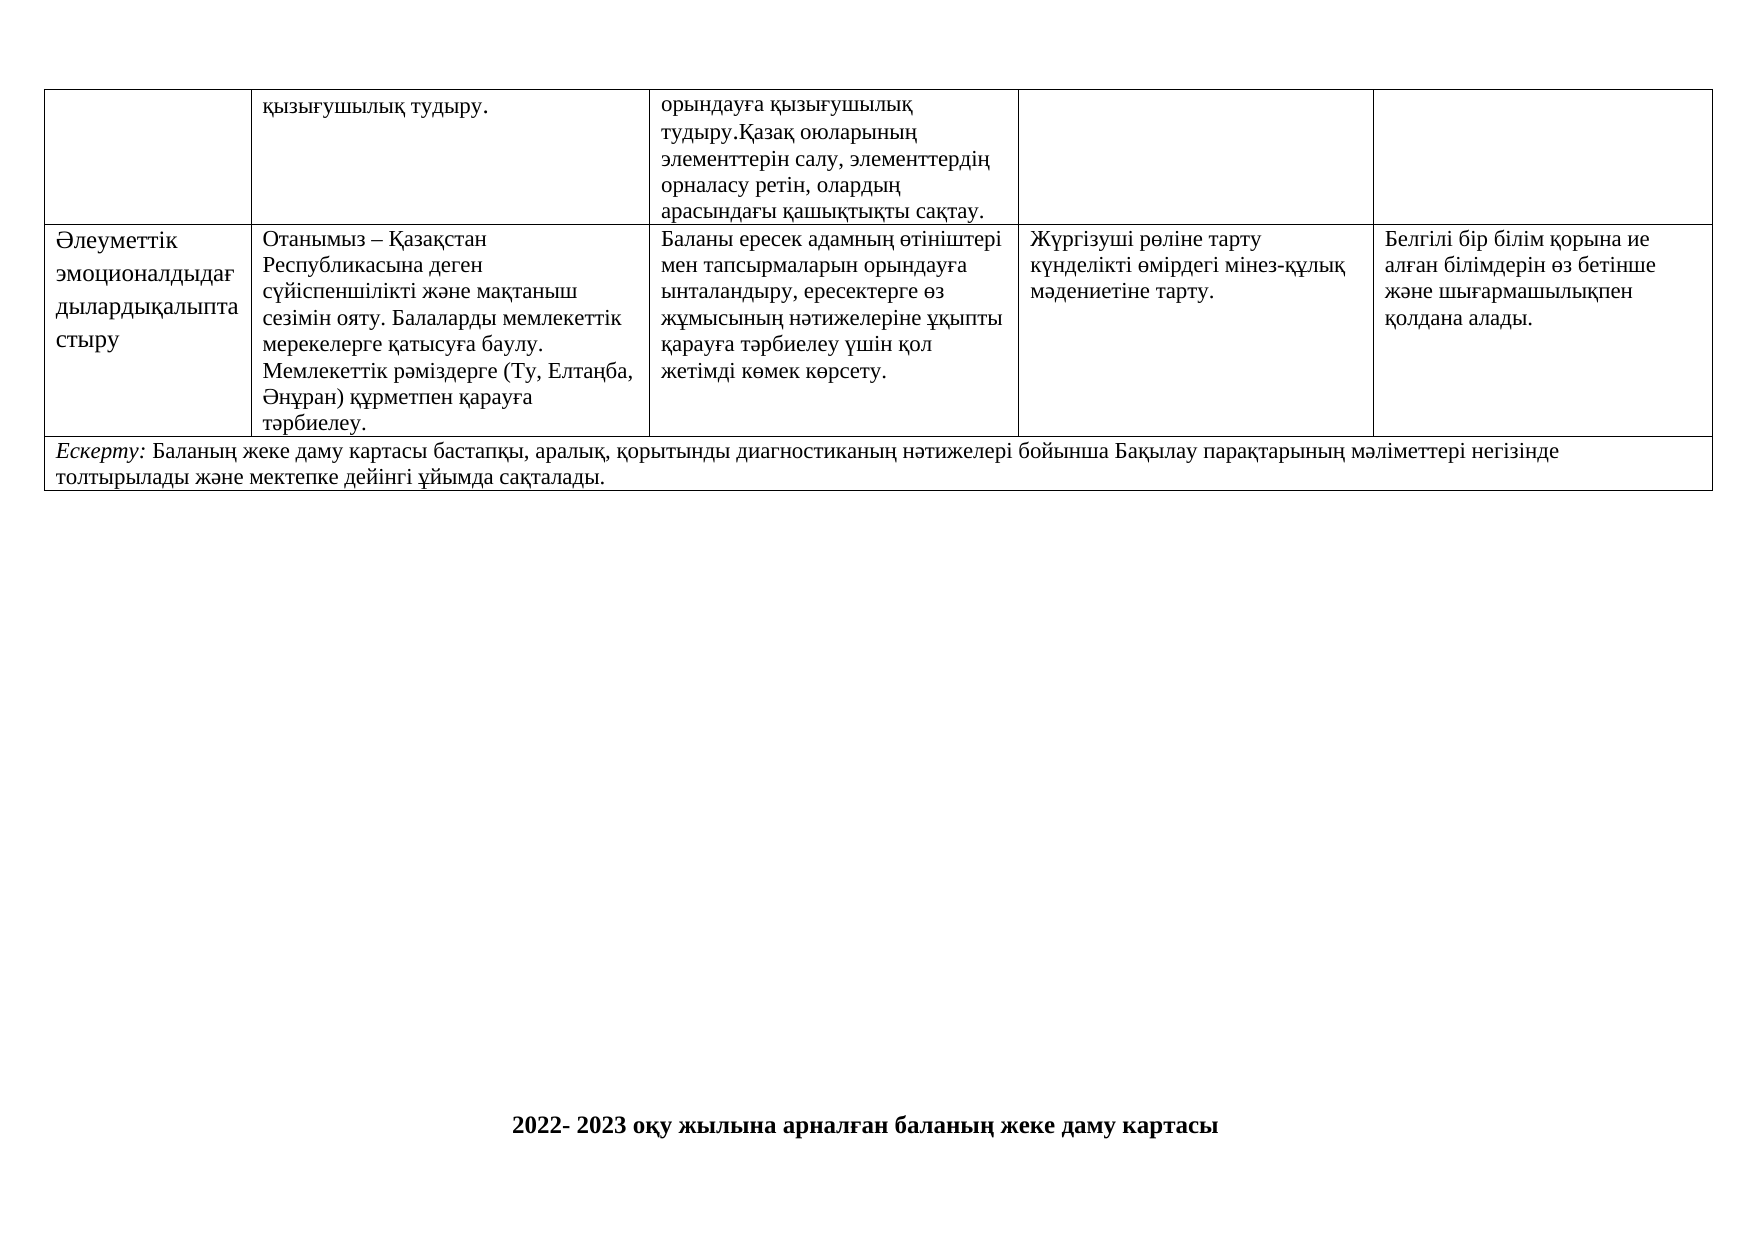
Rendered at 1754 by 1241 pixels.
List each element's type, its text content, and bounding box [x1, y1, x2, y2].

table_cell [1374, 90, 1712, 224]
table_cell Ескерту: Баланың жеке даму картасы бастапқы, аралық, қорытынды диагностиканың нәтижелері бойынша Бақылау парақтарының мәліметтері негізінде толтырылады және мектепке дейінгі ұйымда сақталады. [45, 437, 1712, 489]
table_cell Отанымыз – Қазақстан Республикасына деген сүйіспеншілікті және мақтаныш сезімін ояту. Балаларды мемлекеттік мерекелерге қатысуға баулу. Мемлекеттік рәміздерге (Ту, Елтаңба, Әнұран) құрметпен қарауға тәрбиелеу. [252, 225, 649, 436]
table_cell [45, 90, 251, 224]
table_cell Белгілі бір білім қорына ие алған білімдерін өз бетінше және шығармашылықпен қолдана алады. [1374, 225, 1712, 436]
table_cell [252, 90, 649, 224]
table_cell Баланы ересек адамның өтініштері мен тапсырмаларын орындауға ынталандыру, ересектерге өз жұмысының нәтижелеріне ұқыпты қарауға тәрбиелеу үшін қол жетімді көмек көрсету. [650, 225, 1018, 436]
table_cell Жүргізуші рөліне тарту күнделікті өмірдегі мінез-құлық мәдениетіне тарту. [1019, 225, 1373, 436]
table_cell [650, 90, 1018, 224]
text 2022- 2023 оқу жылына арналған баланың жеке даму картасы [118, 1111, 1321, 1139]
table_cell Әлеуметтік эмоционалдыдағдылардықалыптастыру [45, 225, 251, 436]
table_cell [1019, 90, 1373, 224]
